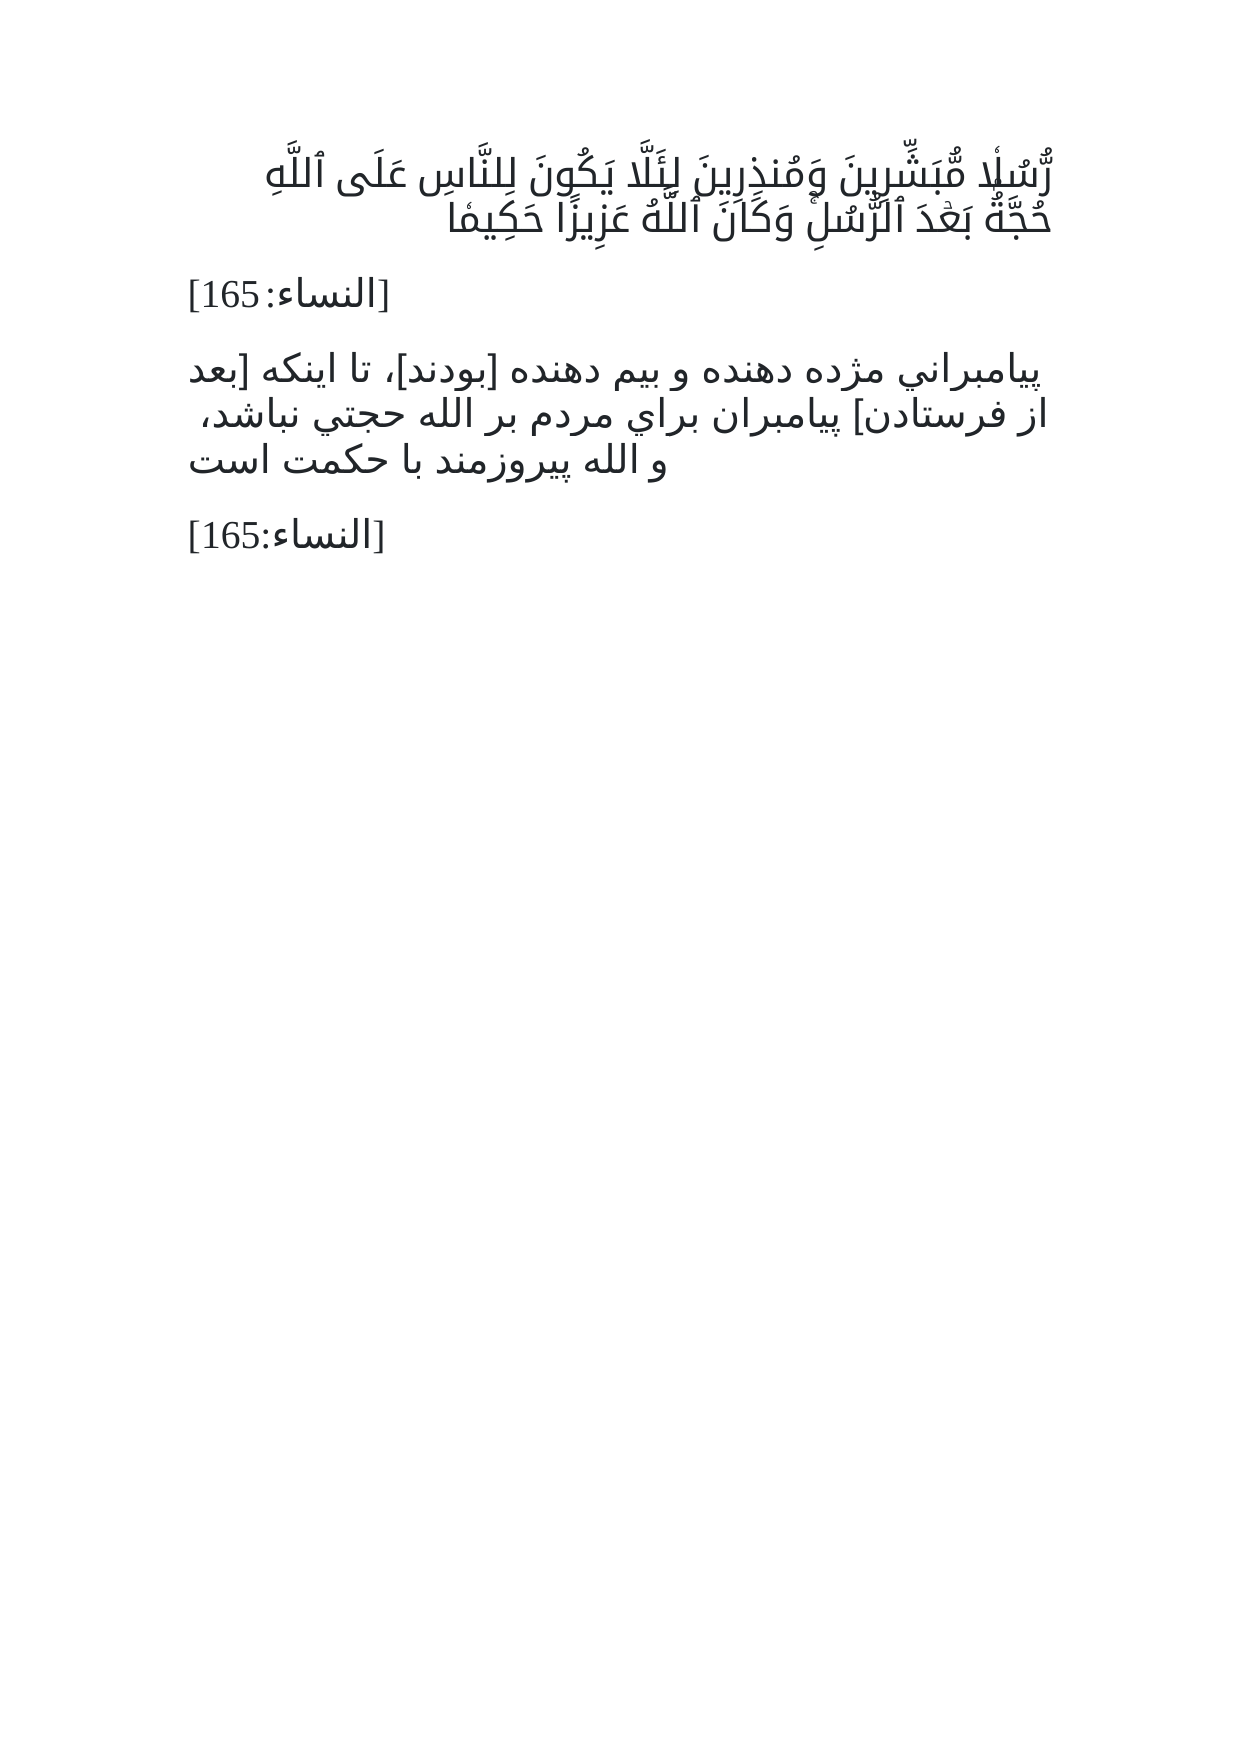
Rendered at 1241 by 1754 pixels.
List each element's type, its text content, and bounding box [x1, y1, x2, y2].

text [النساء:165] [187, 511, 1053, 557]
text پيامبراني مژده دهنده و بيم دهنده [بودند]، تا اينكه [بعد از فرستادن] پيامبران براي مردم بر الله حجتي نباشد، و الله پيروزمند با حكمت است [669, 345, 1053, 482]
text [النساء:165] [187, 270, 1053, 316]
text رُّسُلٗا مُّبَشِّرِينَ وَمُنذِرِينَ لِئَلَّا يَكُونَ لِلنَّاسِ عَلَى ٱللَّهِ حُجَّةُۢ بَعۡدَ ٱلرُّسُلِۚ وَكَانَ ٱللَّهُ عَزِيزًا حَكِيمٗا [187, 150, 1053, 241]
